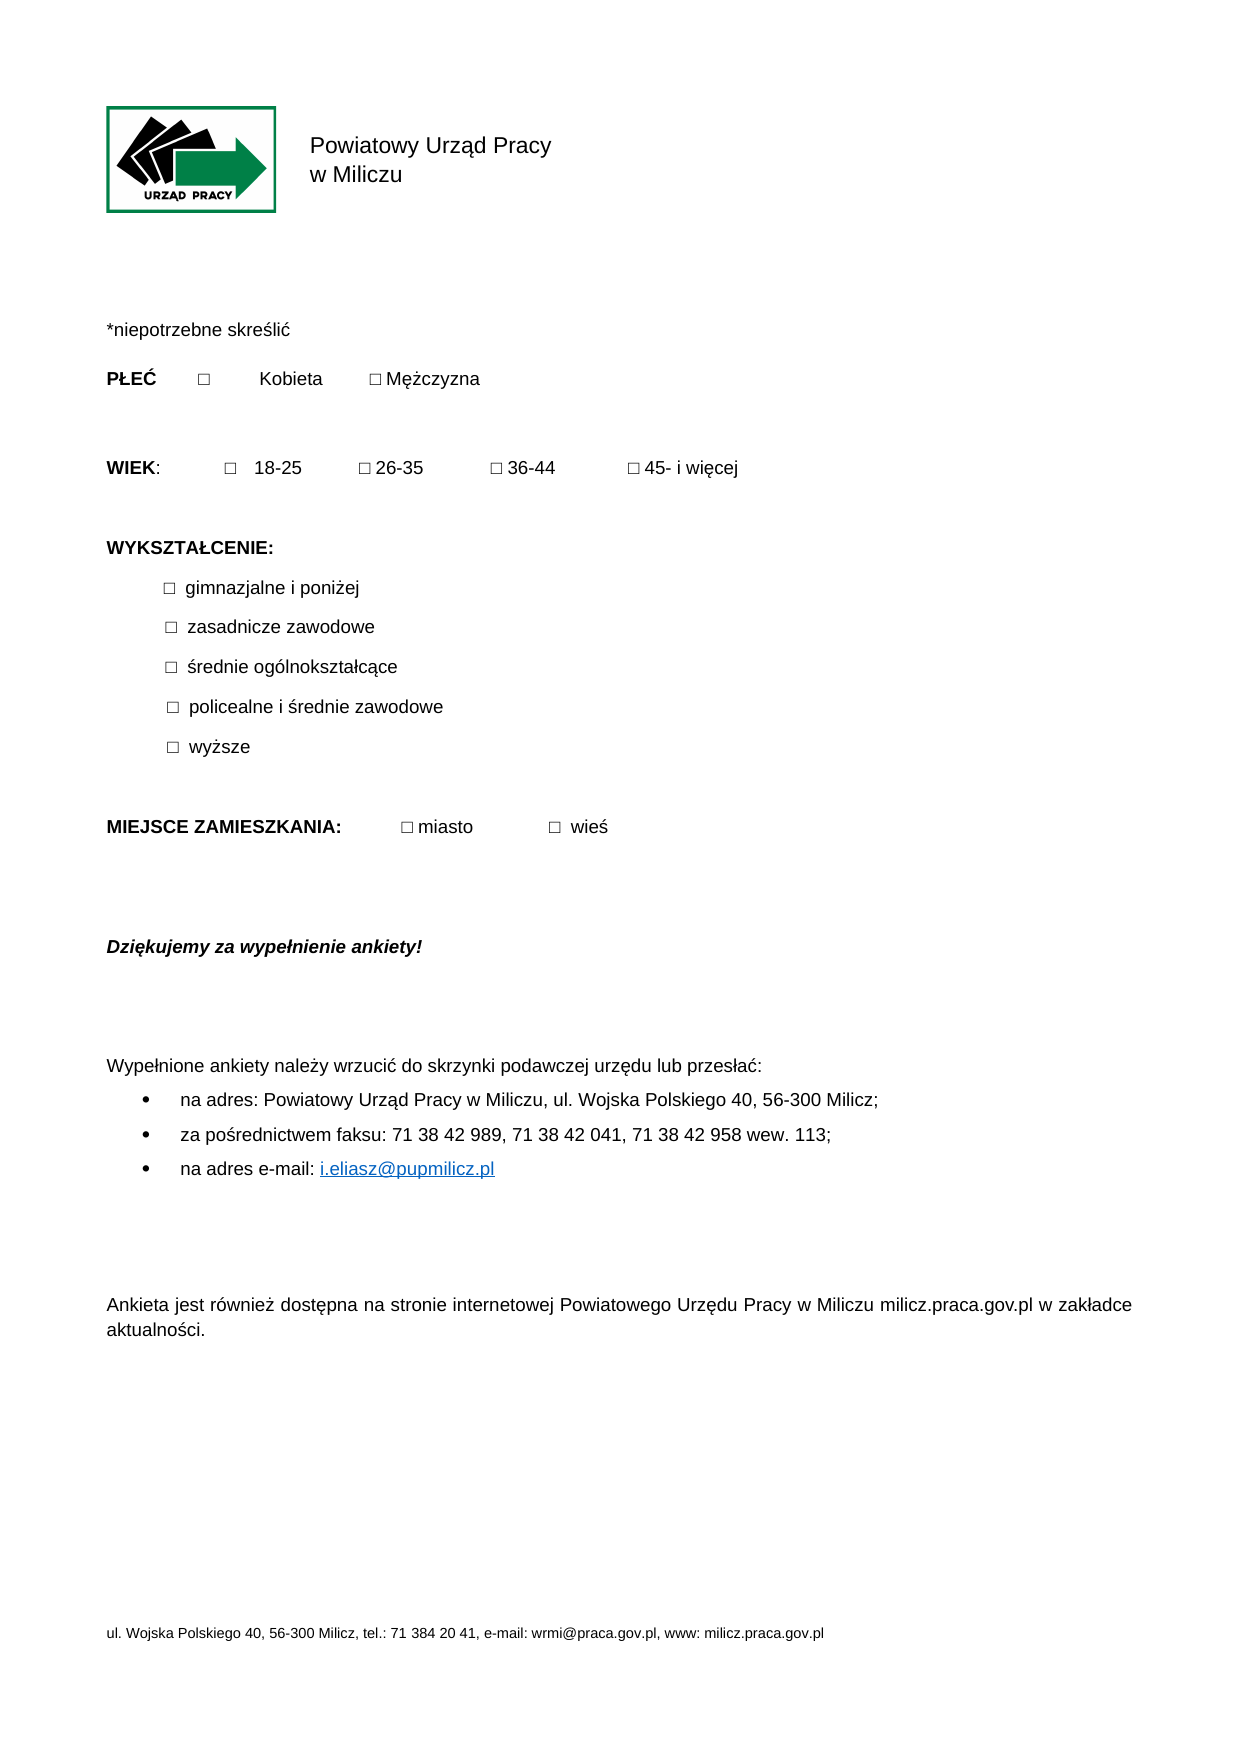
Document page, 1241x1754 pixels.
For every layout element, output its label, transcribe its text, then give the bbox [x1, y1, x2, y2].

text WYKSZTAŁCENIE: [106, 537, 1134, 558]
text Dziękujemy za wypełnienie ankiety! [106, 936, 1134, 957]
picture [106, 106, 277, 213]
text *niepotrzebne skreślić [106, 319, 1134, 341]
text MIEJSCE ZAMIESZKANIA: □ miasto □ wieś [106, 816, 1134, 837]
list na adres: Powiatowy Urząd Pracy w Miliczu, ul. Wojska Polskiego 40, 56-300 Milicz; [143, 1089, 1134, 1111]
text PŁEĆ □ Kobieta □ Mężczyzna [106, 368, 1134, 389]
text □ policealne i średnie zawodowe [136, 696, 1134, 718]
text Ankieta jest również dostępna na stronie internetowej Powiatowego Urzędu Pracy w Miliczu milicz.praca.gov.pl w zakładce aktualności. [106, 1294, 1134, 1340]
text □ wyższe [136, 736, 1134, 758]
text Wypełnione ankiety należy wrzucić do skrzynki podawczej urzędu lub przesłać: [106, 1055, 1134, 1077]
text □ zasadnicze zawodowe [165, 616, 1134, 638]
text WIEK: □ 18-25 □ 26-35 □ 36-44 □ 45- i więcej [106, 457, 1134, 478]
list na adres e-mail: i.eliasz@pupmilicz.pl [143, 1158, 1134, 1179]
text □ gimnazjalne i poniżej [106, 576, 1134, 598]
text □ średnie ogólnokształcące [165, 656, 1134, 678]
list za pośrednictwem faksu: 71 38 42 989, 71 38 42 041, 71 38 42 958 wew. 113; [143, 1123, 1134, 1145]
